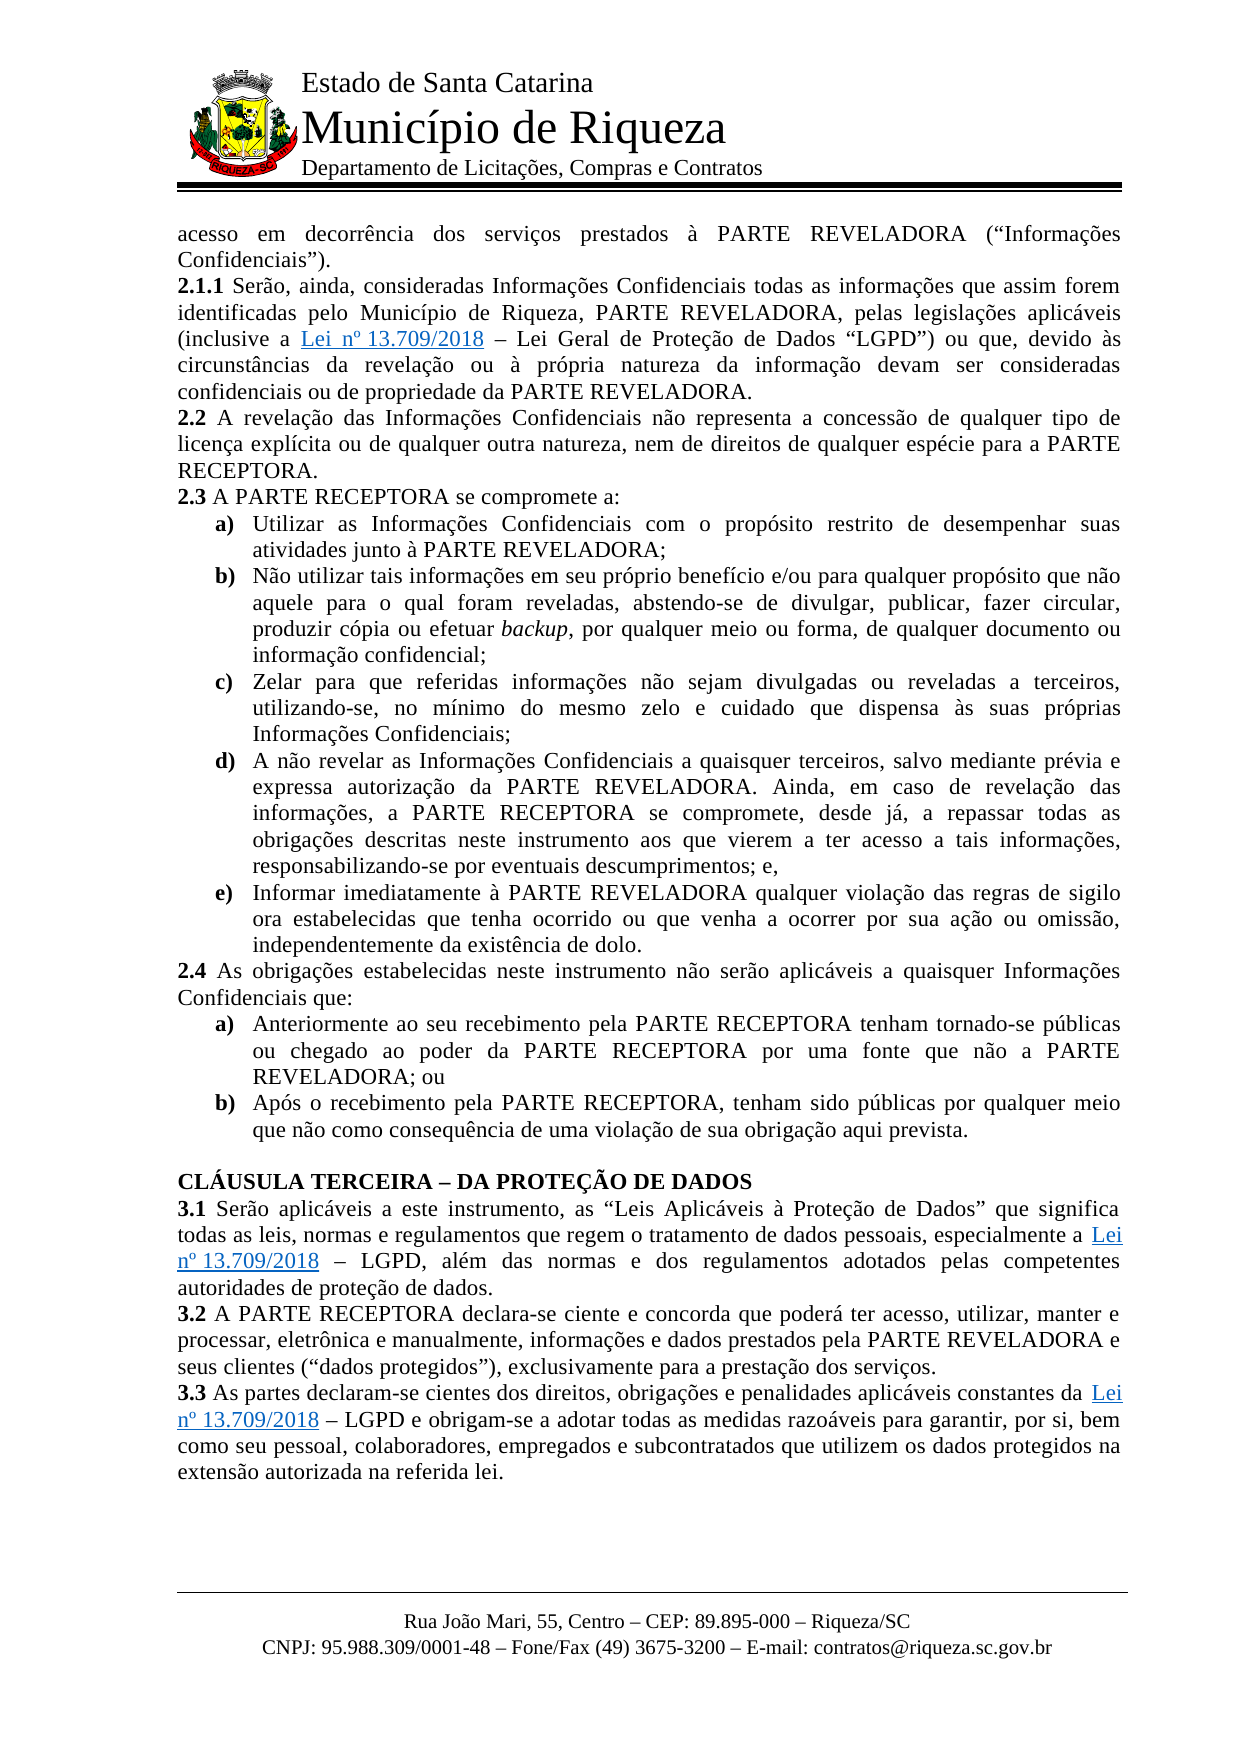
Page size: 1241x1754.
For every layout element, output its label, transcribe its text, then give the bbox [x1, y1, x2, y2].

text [177, 220, 1122, 272]
list Utilizar as Informações Confidenciais com o propósito restrito de desempenhar suas atividades junto à PARTE REVELADORA; [215, 509, 1122, 562]
list Anteriormente ao seu recebimento pela PARTE RECEPTORA tenham tornado-se públicas ou chegado ao poder da PARTE RECEPTORA por uma fonte que não a PARTE REVELADORA; ou [215, 1010, 1122, 1089]
text 3.2 A PARTE RECEPTORA declara-se ciente e concorda que poderá ter acesso, utilizar, manter e processar, eletrônica e manualmente, informações e dados prestados pela PARTE REVELADORA e seus clientes (“dados protegidos”), exclusivamente para a prestação dos serviços. [177, 1300, 1122, 1379]
list A não revelar as Informações Confidenciais a quaisquer terceiros, salvo mediante prévia e expressa autorização da PARTE REVELADORA. Ainda, em caso de revelação das informações, a PARTE RECEPTORA se compromete, desde já, a repassar todas as obrigações descritas neste instrumento aos que vierem a ter acesso a tais informações, responsabilizando-se por eventuais descumprimentos; e, [215, 747, 1122, 878]
text 2.4 As obrigações estabelecidas neste instrumento não serão aplicáveis a quaisquer Informações Confidenciais que: [177, 958, 1122, 1010]
list Zelar para que referidas informações não sejam divulgadas ou reveladas a terceiros, utilizando-se, no mínimo do mesmo zelo e cuidado que dispensa às suas próprias Informações Confidenciais; [215, 668, 1122, 747]
text 2.3 A PARTE RECEPTORA se compromete a: [177, 483, 1122, 509]
list Informar imediatamente à PARTE REVELADORA qualquer violação das regras de sigilo ora estabelecidas que tenha ocorrido ou que venha a ocorrer por sua ação ou omissão, independentemente da existência de dolo. [215, 878, 1122, 958]
list Após o recebimento pela PARTE RECEPTORA, tenham sido públicas por qualquer meio que não como consequência de uma violação de sua obrigação aqui prevista. [215, 1089, 1122, 1142]
text 3.1 Serão aplicáveis a este instrumento, as “Leis Aplicáveis à Proteção de Dados” que significa todas as leis, normas e regulamentos que regem o tratamento de dados pessoais, especialmente a Lei nº 13.709/2018 – LGPD, além das normas e dos regulamentos adotados pelas competentes autoridades de proteção de dados. [177, 1195, 1122, 1300]
text 2.1.1 Serão, ainda, consideradas Informações Confidenciais todas as informações que assim forem identificadas pelo Município de Riqueza, PARTE REVELADORA, pelas legislações aplicáveis (inclusive a Lei nº 13.709/2018 – Lei Geral de Proteção de Dados “LGPD”) ou que, devido às circunstâncias da revelação ou à própria natureza da informação devam ser consideradas confidenciais ou de propriedade da PARTE REVELADORA. [177, 272, 1122, 404]
text CLÁUSULA TERCEIRA – DA PROTEÇÃO DE DADOS [177, 1168, 1122, 1195]
list Não utilizar tais informações em seu próprio benefício e/ou para qualquer propósito que não aquele para o qual foram reveladas, abstendo-se de divulgar, publicar, fazer circular, produzir cópia ou efetuar backup, por qualquer meio ou forma, de qualquer documento ou informação confidencial; [215, 562, 1122, 668]
text 2.2 A revelação das Informações Confidenciais não representa a concessão de qualquer tipo de licença explícita ou de qualquer outra natureza, nem de direitos de qualquer espécie para a PARTE RECEPTORA. [177, 404, 1122, 483]
text 3.3 As partes declaram-se cientes dos direitos, obrigações e penalidades aplicáveis constantes da Lei nº 13.709/2018 – LGPD e obrigam-se a adotar todas as medidas razoáveis para garantir, por si, bem como seu pessoal, colaboradores, empregados e subcontratados que utilizem os dados protegidos na extensão autorizada na referida lei. [177, 1379, 1122, 1485]
